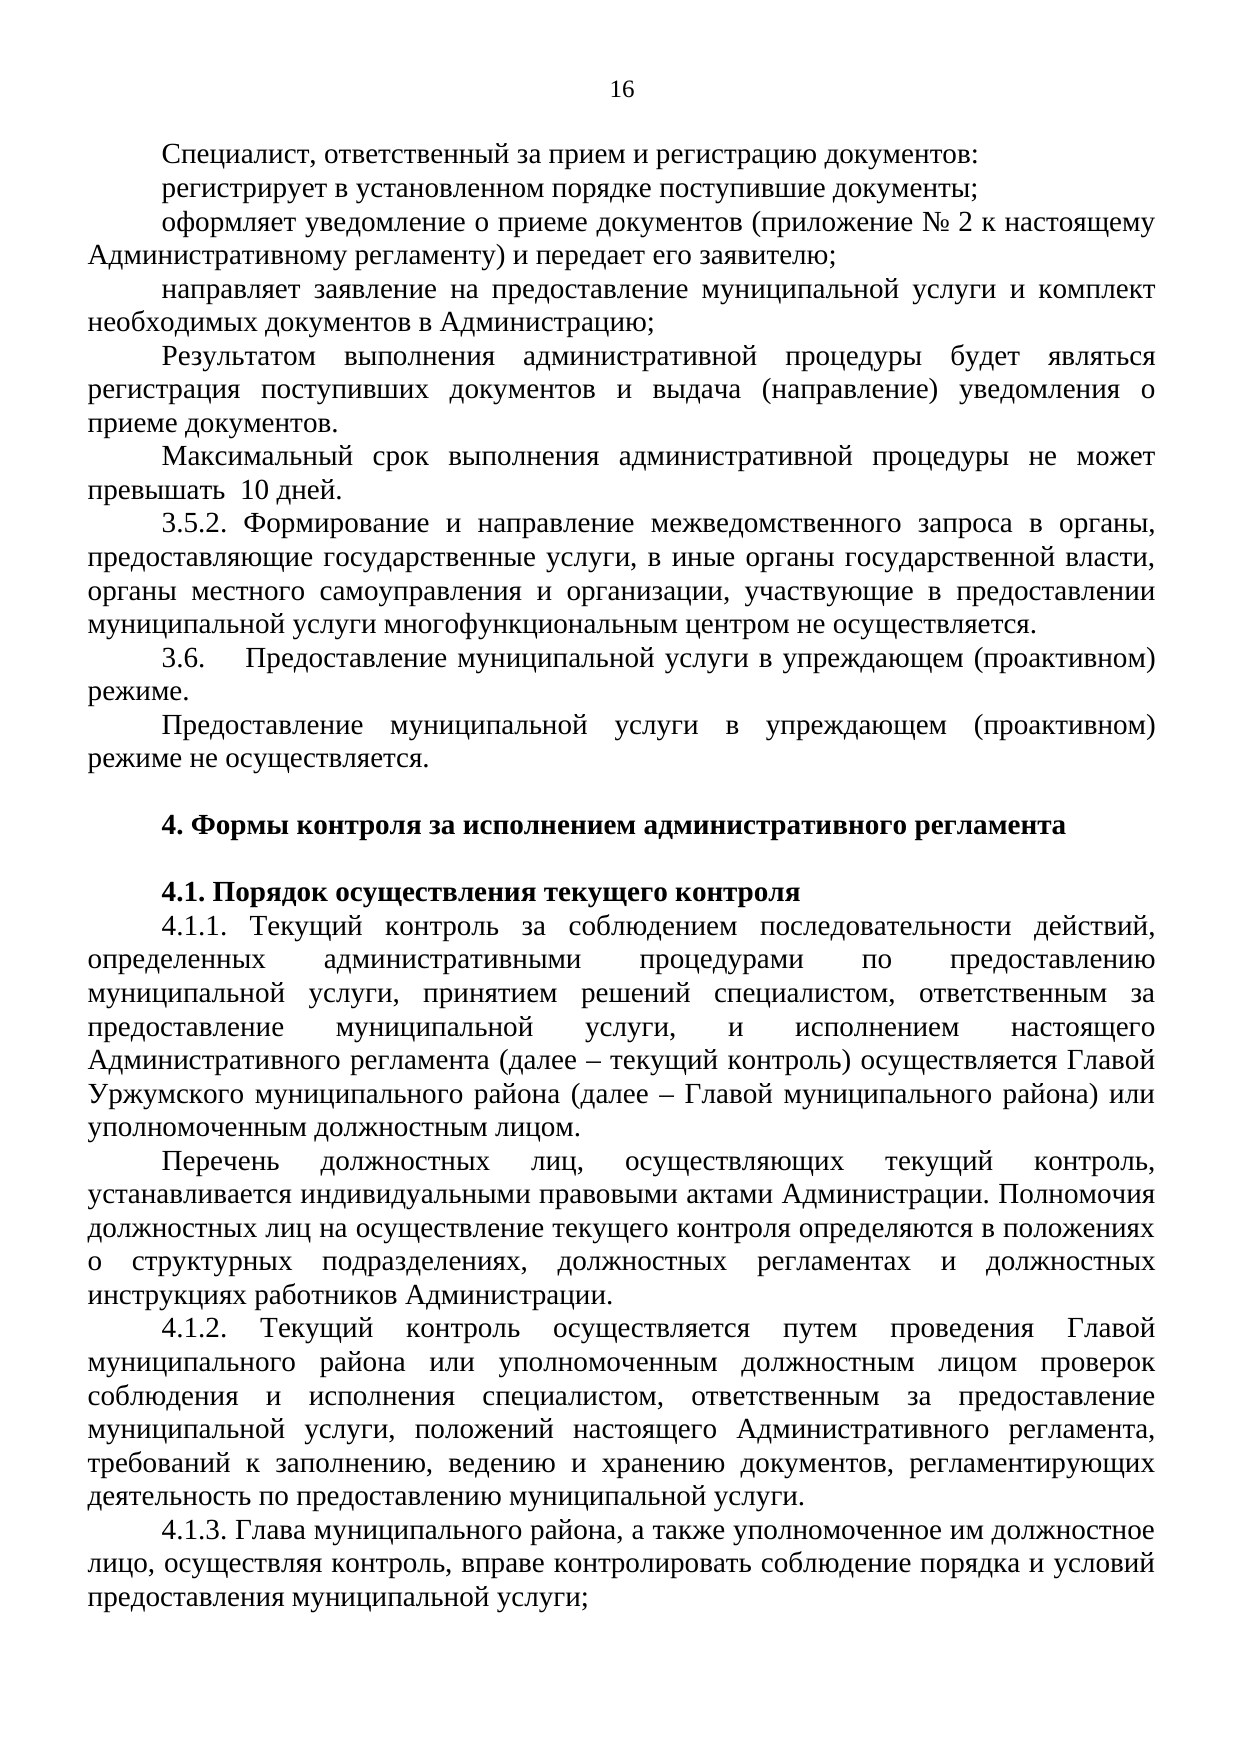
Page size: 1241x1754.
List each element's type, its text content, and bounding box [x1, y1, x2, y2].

text 4.1.3. Глава муниципального района, а также уполномоченное им должностное лицо, осуществляя контроль, вправе контролировать соблюдение порядка и условий предоставления муниципальной услуги; [87, 1512, 1156, 1612]
text Максимальный срок выполнения административной процедуры не может превышать 10 дней. [87, 438, 1156, 506]
text Специалист, ответственный за прием и регистрацию документов: [87, 137, 1156, 170]
text 4.1.1. Текущий контроль за соблюдением последовательности действий, определенных административными процедурами по предоставлению муниципальной услуги, принятием решений специалистом, ответственным за предоставление муниципальной услуги, и исполнением настоящего Административного регламента (далее – текущий контроль) осуществляется Главой Уржумского муниципального района (далее – Главой муниципального района) или уполномоченным должностным лицом. [87, 908, 1156, 1143]
text направляет заявление на предоставление муниципальной услуги и комплект необходимых документов в Администрацию; [87, 271, 1156, 338]
text Предоставление муниципальной услуги в упреждающем (проактивном) режиме не осуществляется. [87, 707, 1156, 774]
text 4.1.2. Текущий контроль осуществляется путем проведения Главой муниципального района или уполномоченным должностным лицом проверок соблюдения и исполнения специалистом, ответственным за предоставление муниципальной услуги, положений настоящего Административного регламента, требований к заполнению, ведению и хранению документов, регламентирующих деятельность по предоставлению муниципальной услуги. [87, 1311, 1156, 1512]
text Результатом выполнения административной процедуры будет являться регистрация поступивших документов и выдача (направление) уведомления о приеме документов. [87, 338, 1156, 438]
text 4. Формы контроля за исполнением административного регламента [87, 807, 1156, 841]
text 4.1. Порядок осуществления текущего контроля [87, 874, 1156, 908]
text регистрирует в установленном порядке поступившие документы; [87, 170, 1156, 204]
text Перечень должностных лиц, осуществляющих текущий контроль, устанавливается индивидуальными правовыми актами Администрации. Полномочия должностных лиц на осуществление текущего контроля определяются в положениях о структурных подразделениях, должностных регламентах и должностных инструкциях работников Администрации. [87, 1143, 1156, 1311]
text оформляет уведомление о приеме документов (приложение № 2 к настоящему Административному регламенту) и передает его заявителю; [87, 204, 1156, 271]
text 3.6. Предоставление муниципальной услуги в упреждающем (проактивном) режиме. [87, 640, 1156, 707]
text 3.5.2. Формирование и направление межведомственного запроса в органы, предоставляющие государственные услуги, в иные органы государственной власти, органы местного самоуправления и организации, участвующие в предоставлении муниципальной услуги многофункциональным центром не осуществляется. [87, 506, 1156, 640]
